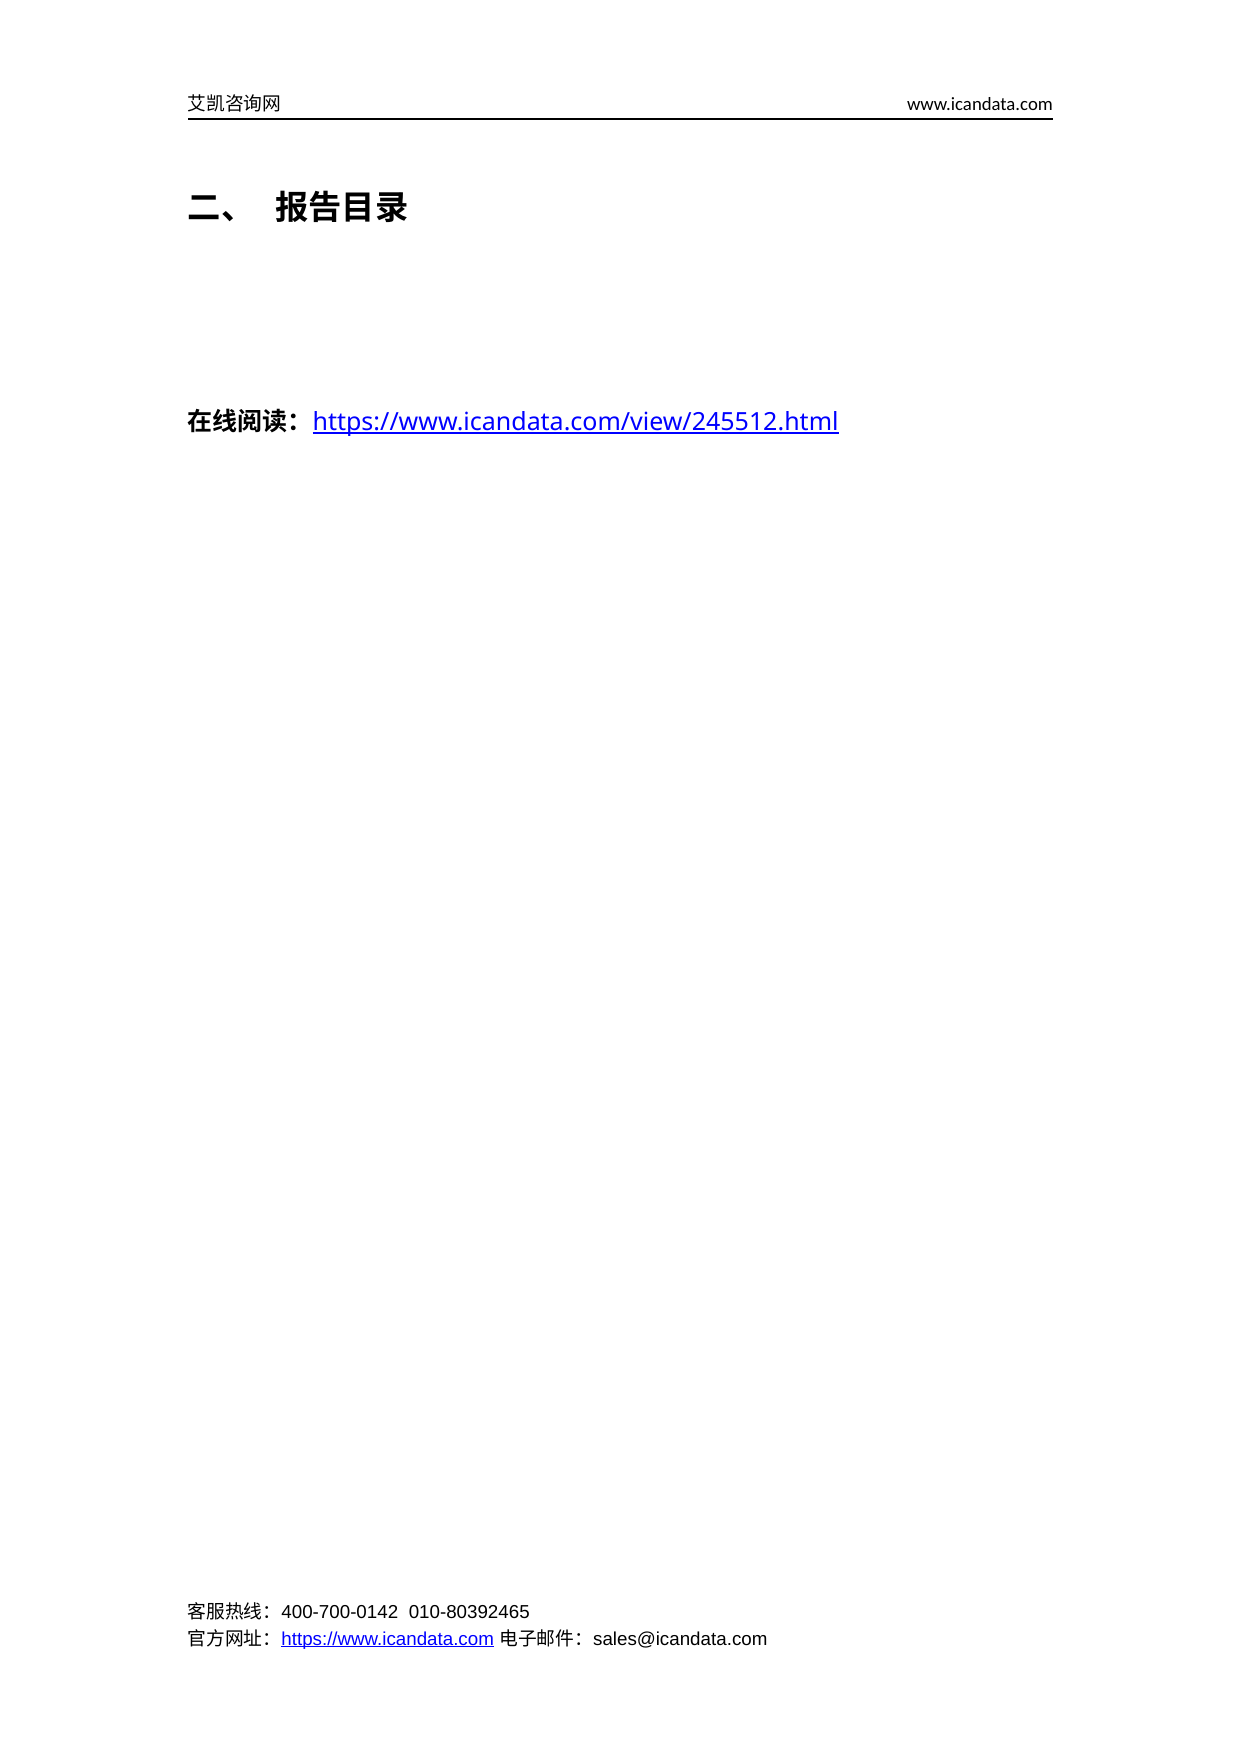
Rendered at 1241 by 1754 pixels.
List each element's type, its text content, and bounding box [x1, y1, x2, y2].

text 在线阅读：https://www.icandata.com/view/245512.html [187, 387, 1053, 452]
subtitle 报告目录 [187, 172, 1053, 237]
